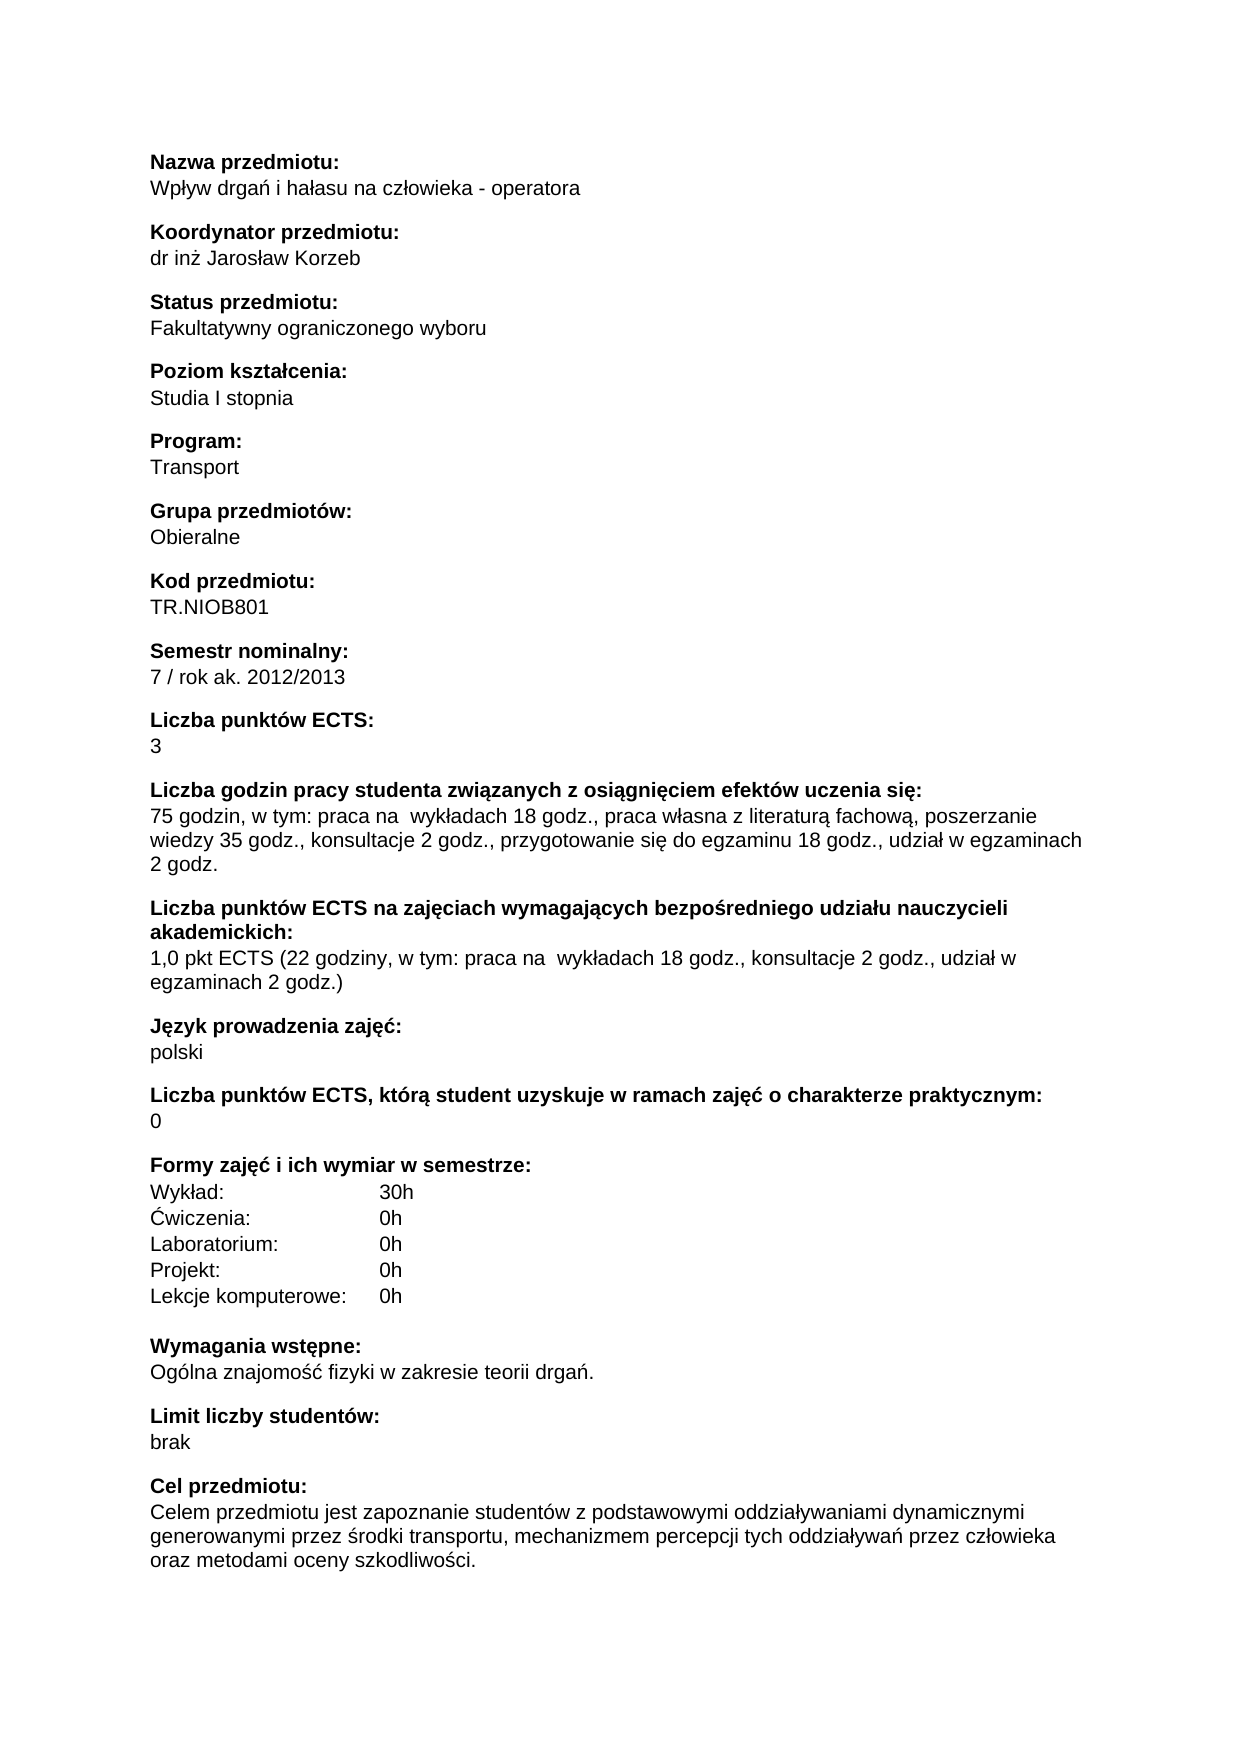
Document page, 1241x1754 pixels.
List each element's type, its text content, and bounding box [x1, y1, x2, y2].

text Ogólna znajomość fizyki w zakresie teorii drgań. [150, 1360, 1090, 1384]
text dr inż Jarosław Korzeb [150, 246, 1090, 270]
text Liczba punktów ECTS, którą student uzyskuje w ramach zajęć o charakterze praktycznym: [150, 1083, 1090, 1107]
text Program: [150, 429, 1090, 453]
text Liczba godzin pracy studenta związanych z osiągnięciem efektów uczenia się: [150, 778, 1090, 802]
text Wymagania wstępne: [150, 1334, 1090, 1358]
text Semestr nominalny: [150, 638, 1090, 662]
table_cell Ćwiczenia: [140, 1206, 367, 1230]
text Cel przedmiotu: [150, 1473, 1090, 1497]
text brak [150, 1430, 1090, 1454]
text Wpływ drgań i hałasu na człowieka - operatora [150, 176, 1090, 200]
text Limit liczby studentów: [150, 1404, 1090, 1428]
table_cell 0h [369, 1282, 597, 1308]
text 1,0 pkt ECTS (22 godziny, w tym: praca na wykładach 18 godz., konsultacje 2 godz., udział w egzaminach 2 godz.) [150, 946, 1090, 994]
text TR.NIOB801 [150, 595, 1090, 619]
text Studia I stopnia [150, 385, 1090, 409]
table_cell Laboratorium: [140, 1232, 367, 1256]
table_header 30h [369, 1180, 597, 1204]
text Fakultatywny ograniczonego wyboru [150, 316, 1090, 339]
text Koordynator przedmiotu: [150, 220, 1090, 244]
text 75 godzin, w tym: praca na wykładach 18 godz., praca własna z literaturą fachową, poszerzanie wiedzy 35 godz., konsultacje 2 godz., przygotowanie się do egzaminu 18 godz., udział w egzaminach 2 godz. [150, 804, 1090, 876]
text Język prowadzenia zajęć: [150, 1013, 1090, 1037]
text 3 [150, 734, 1090, 758]
table_cell 0h [369, 1230, 597, 1256]
text Poziom kształcenia: [150, 359, 1090, 383]
text Celem przedmiotu jest zapoznanie studentów z podstawowymi oddziaływaniami dynamicznymi generowanymi przez środki transportu, mechanizmem percepcji tych oddziaływań przez człowieka oraz metodami oceny szkodliwości. [150, 1499, 1090, 1571]
table_cell 0h [369, 1204, 597, 1230]
table_cell 0h [369, 1256, 597, 1282]
text Liczba punktów ECTS: [150, 708, 1090, 732]
text Nazwa przedmiotu: [150, 150, 1090, 174]
text Kod przedmiotu: [150, 569, 1090, 593]
text Liczba punktów ECTS na zajęciach wymagających bezpośredniego udziału nauczycieli akademickich: [150, 896, 1090, 944]
text Status przedmiotu: [150, 289, 1090, 313]
text Formy zajęć i ich wymiar w semestrze: [150, 1153, 1090, 1177]
table_cell Projekt: [140, 1258, 367, 1282]
text polski [150, 1039, 1090, 1063]
text Grupa przedmiotów: [150, 499, 1090, 523]
text 0 [150, 1109, 1090, 1133]
text Transport [150, 455, 1090, 479]
table_cell Lekcje komputerowe: [140, 1284, 367, 1308]
table_header Wykład: [140, 1180, 367, 1204]
text 7 / rok ak. 2012/2013 [150, 664, 1090, 688]
text Obieralne [150, 525, 1090, 549]
